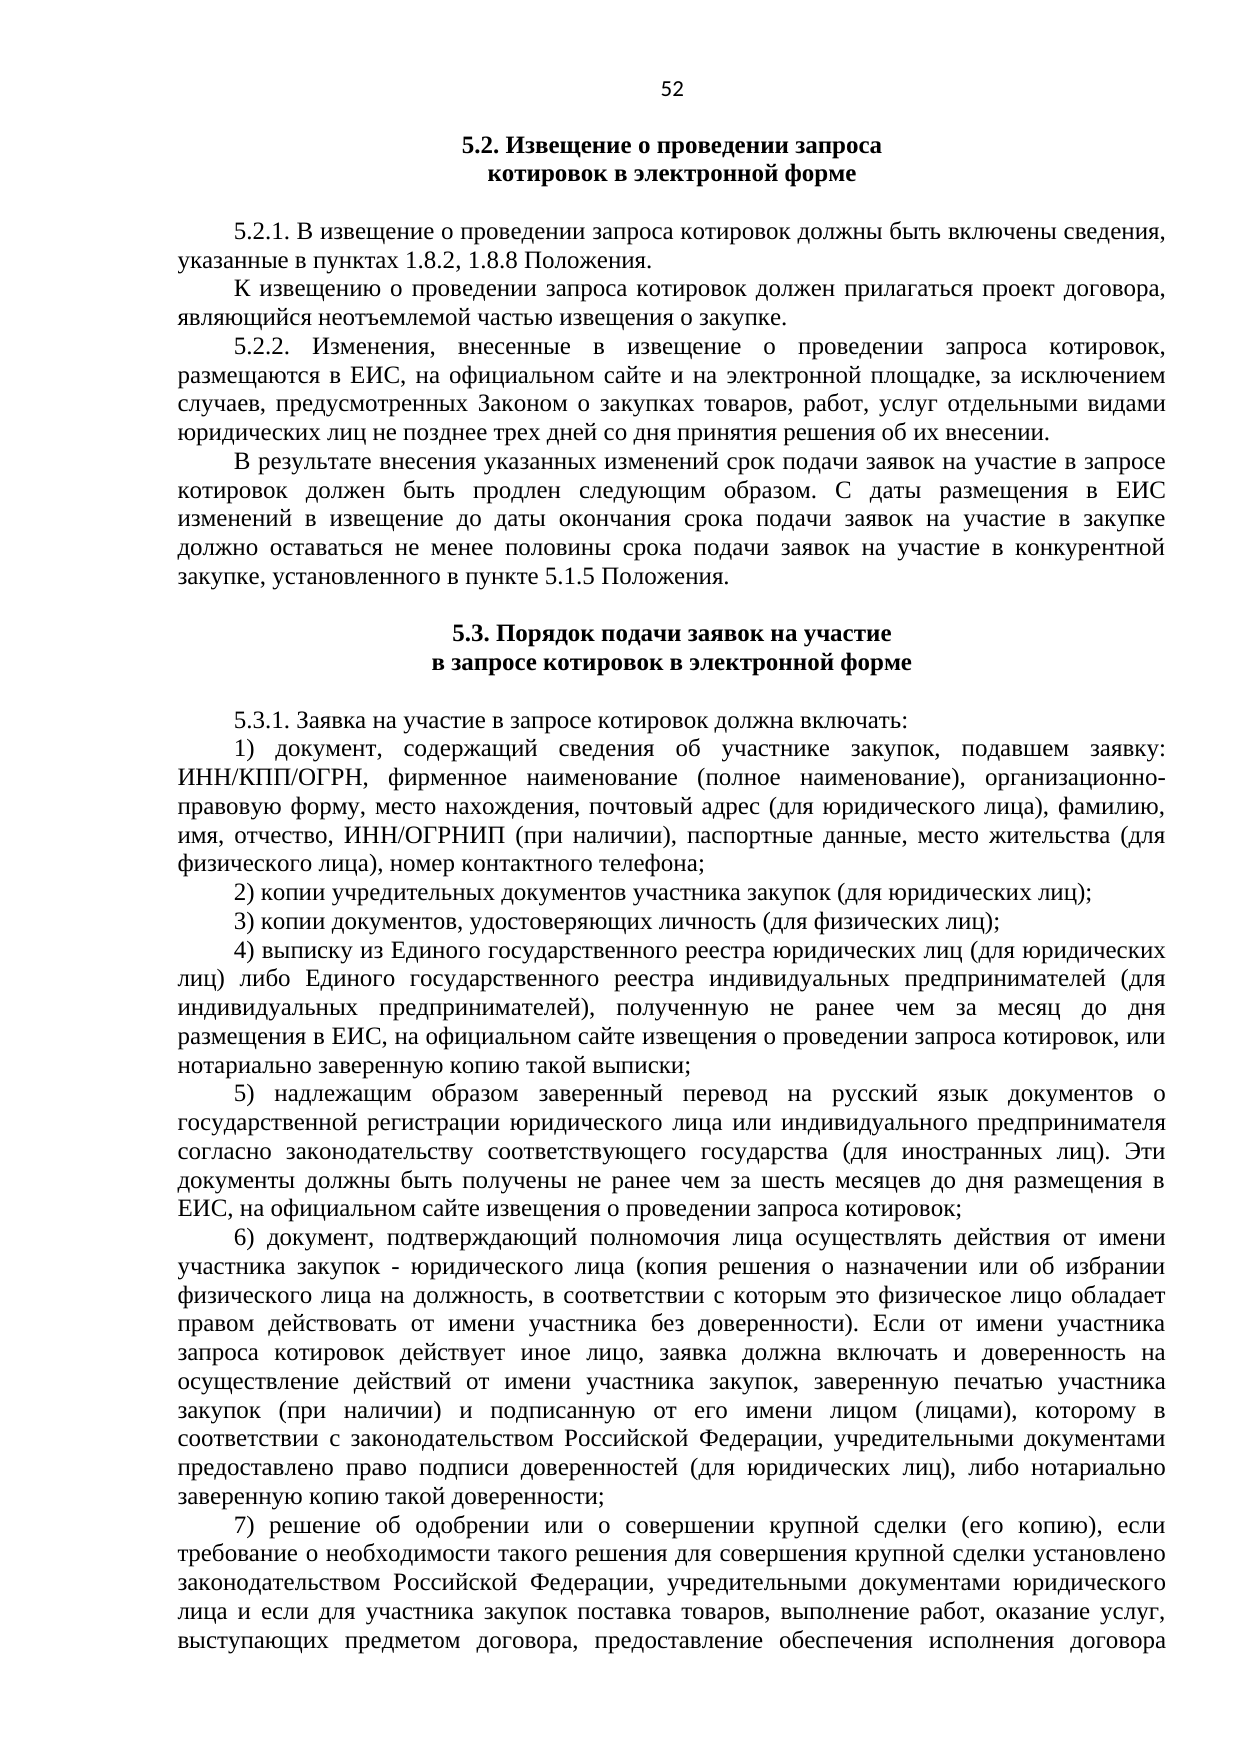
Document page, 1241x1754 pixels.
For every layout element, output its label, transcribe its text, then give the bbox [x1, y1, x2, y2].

text К извещению о проведении запроса котировок должен прилагаться проект договора, являющийся неотъемлемой частью извещения о закупке. [177, 273, 1167, 331]
text в запросе котировок в электронной форме [177, 647, 1167, 676]
text 6) документ, подтверждающий полномочия лица осуществлять действия от имени участника закупок - юридического лица (копия решения о назначении или об избрании физического лица на должность, в соответствии с которым это физическое лицо обладает правом действовать от имени участника без доверенности). Если от имени участника запроса котировок действует иное лицо, заявка должна включать и доверенность на осуществление действий от имени участника закупок, заверенную печатью участника закупок (при наличии) и подписанную от его имени лицом (лицами), которому в соответствии с законодательством Российской Федерации, учредительными документами предоставлено право подписи доверенностей (для юридических лиц), либо нотариально заверенную копию такой доверенности; [177, 1222, 1167, 1510]
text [177, 1510, 1167, 1653]
text 4) выписку из Единого государственного реестра юридических лиц (для юридических лиц) либо Единого государственного реестра индивидуальных предпринимателей (для индивидуальных предпринимателей), полученную не ранее чем за месяц до дня размещения в ЕИС, на официальном сайте извещения о проведении запроса котировок, или нотариально заверенную копию такой выписки; [177, 935, 1167, 1078]
text 5) надлежащим образом заверенный перевод на русский язык документов о государственной регистрации юридического лица или индивидуального предпринимателя согласно законодательству соответствующего государства (для иностранных лиц). Эти документы должны быть получены не ранее чем за шесть месяцев до дня размещения в ЕИС, на официальном сайте извещения о проведении запроса котировок; [177, 1078, 1167, 1222]
text 3) копии документов, удостоверяющих личность (для физических лиц); [177, 906, 1167, 935]
text 2) копии учредительных документов участника закупок (для юридических лиц); [177, 877, 1167, 906]
text 5.2. Извещение о проведении запроса [177, 130, 1167, 158]
text 5.3. Порядок подачи заявок на участие [177, 618, 1167, 647]
text 5.2.2. Изменения, внесенные в извещение о проведении запроса котировок, размещаются в ЕИС, на официальном сайте и на электронной площадке, за исключением случаев, предусмотренных Законом о закупках товаров, работ, услуг отдельными видами юридических лиц не позднее трех дней со дня принятия решения об их внесении. [177, 331, 1167, 446]
text 5.3.1. Заявка на участие в запросе котировок должна включать: [177, 705, 1167, 733]
text котировок в электронной форме [177, 158, 1167, 187]
text В результате внесения указанных изменений срок подачи заявок на участие в запросе котировок должен быть продлен следующим образом. С даты размещения в ЕИС изменений в извещение до даты окончания срока подачи заявок на участие в закупке должно оставаться не менее половины срока подачи заявок на участие в конкурентной закупке, установленного в пункте 5.1.5 Положения. [177, 446, 1167, 590]
text 5.2.1. В извещение о проведении запроса котировок должны быть включены сведения, указанные в пунктах 1.8.2, 1.8.8 Положения. [177, 216, 1167, 273]
text 1) документ, содержащий сведения об участнике закупок, подавшем заявку: ИНН/КПП/ОГРН, фирменное наименование (полное наименование), организационно-правовую форму, место нахождения, почтовый адрес (для юридического лица), фамилию, имя, отчество, ИНН/ОГРНИП (при наличии), паспортные данные, место жительства (для физического лица), номер контактного телефона; [177, 733, 1167, 877]
